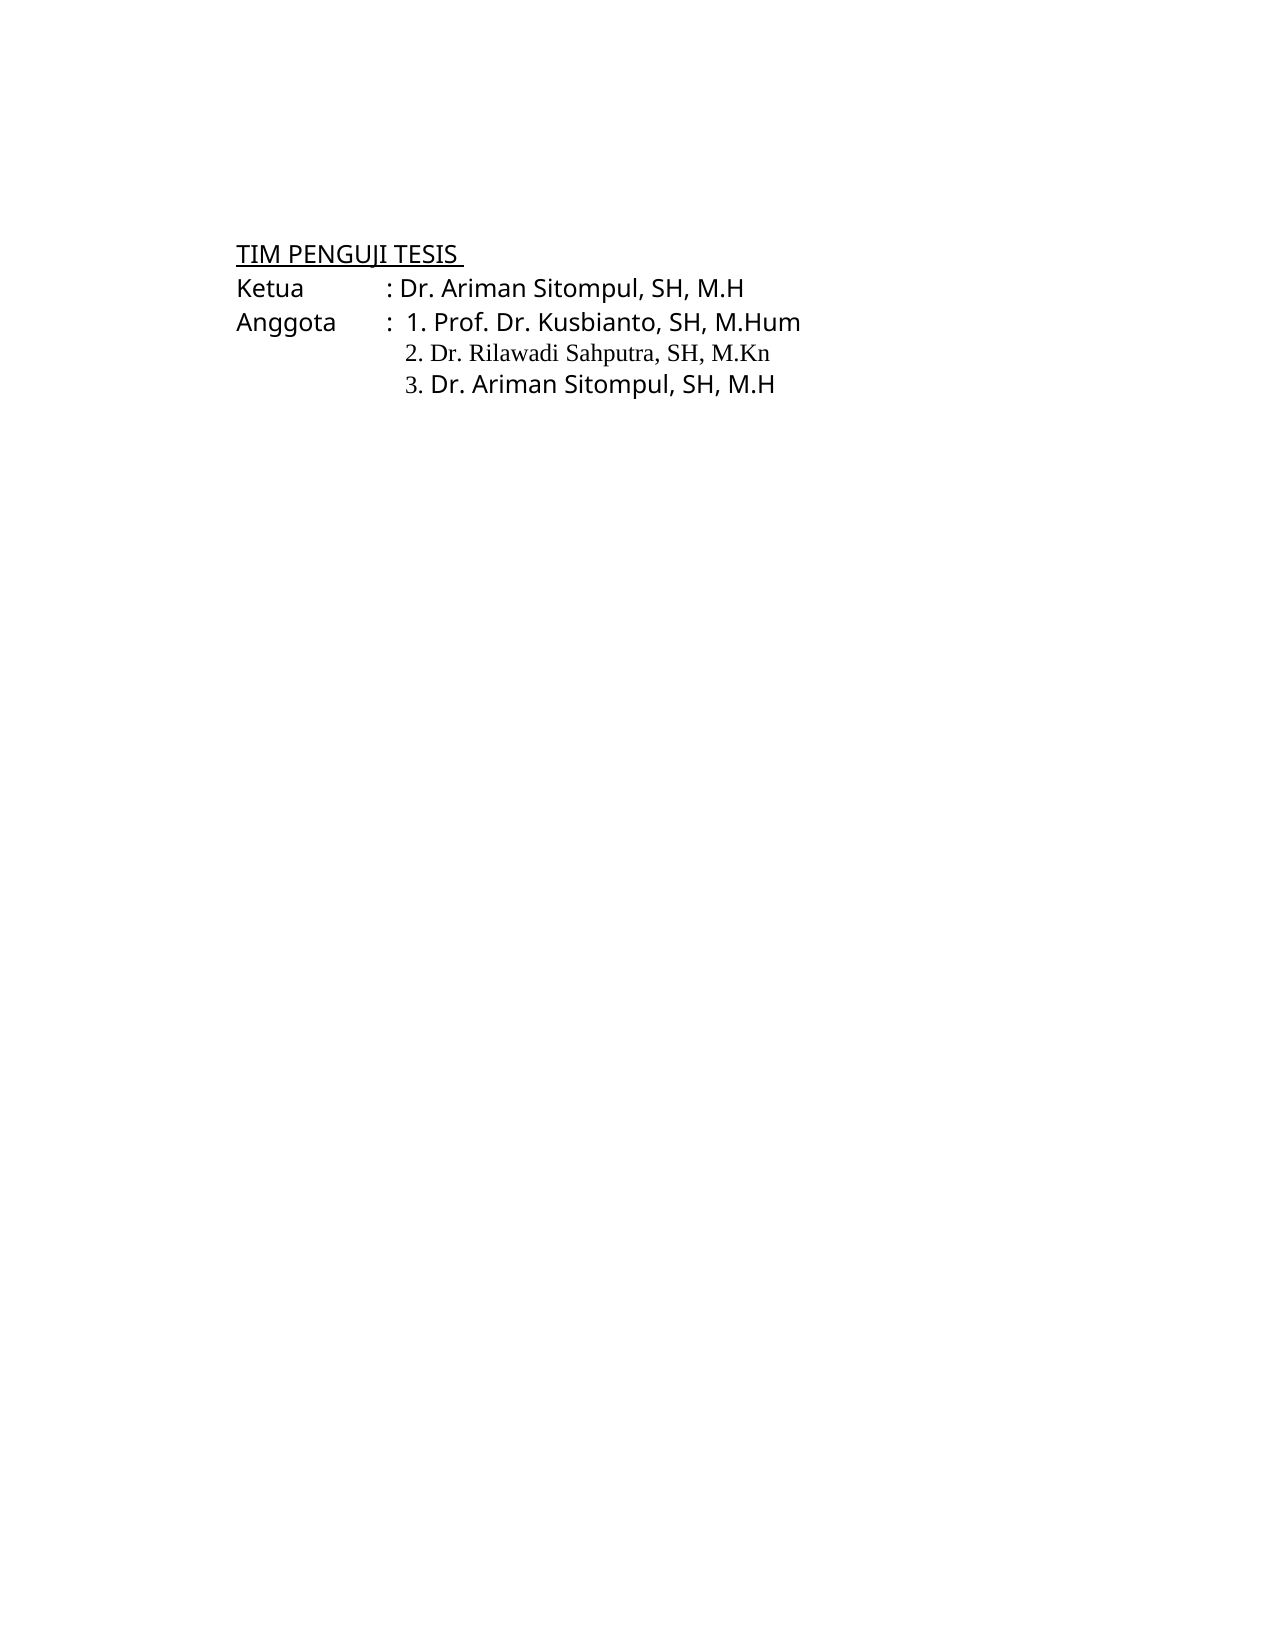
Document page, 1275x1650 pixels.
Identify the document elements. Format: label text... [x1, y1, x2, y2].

text Anggota : 1. Prof. Dr. Kusbianto, SH, M.Hum [236, 304, 1098, 338]
text 2. Dr. Rilawadi Sahputra, SH, M.Kn [399, 338, 1098, 367]
text TIM PENGUJI TESIS [236, 236, 1098, 270]
text 3. Dr. Ariman Sitompul, SH, M.H [399, 367, 1098, 401]
text Ketua : Dr. Ariman Sitompul, SH, M.H [236, 270, 1098, 304]
